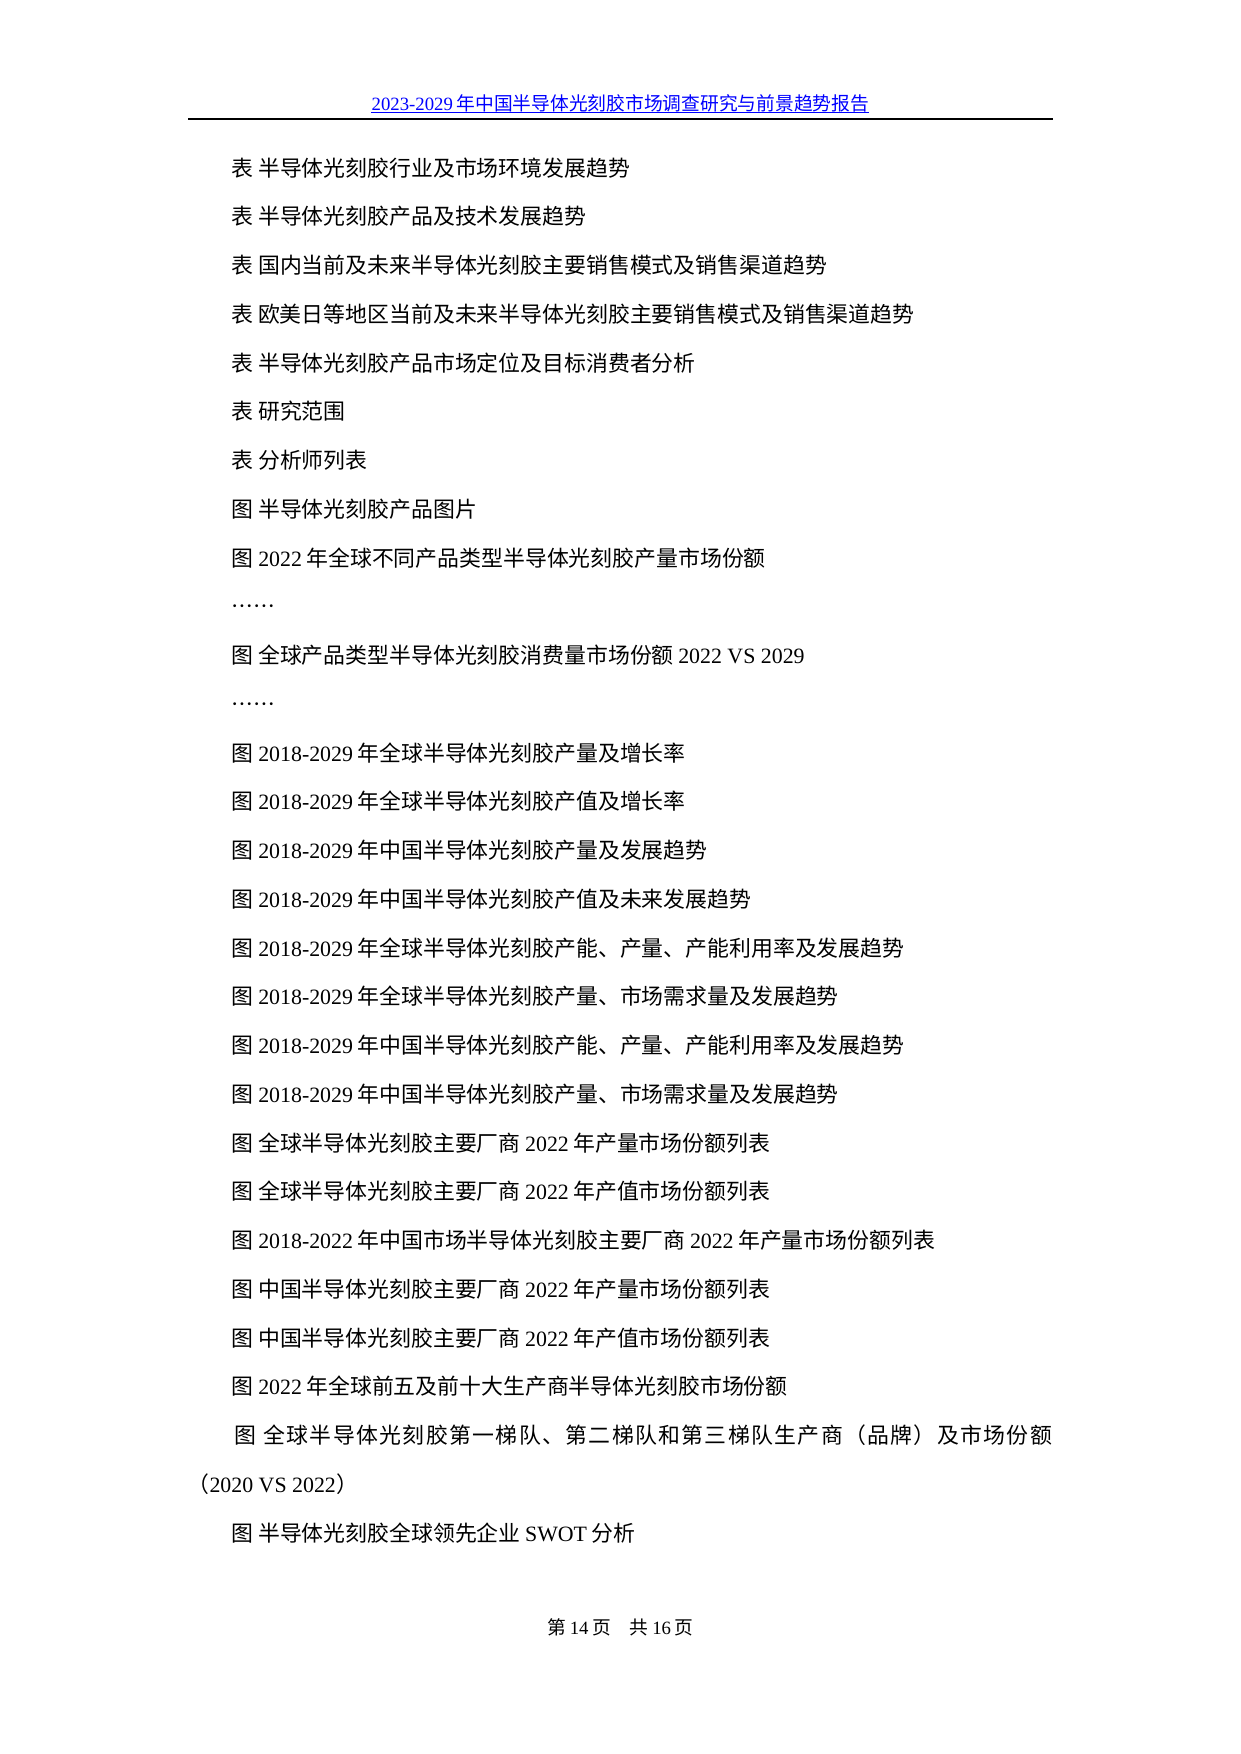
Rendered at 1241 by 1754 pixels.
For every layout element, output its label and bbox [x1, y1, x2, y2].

text [187, 150, 1053, 1548]
